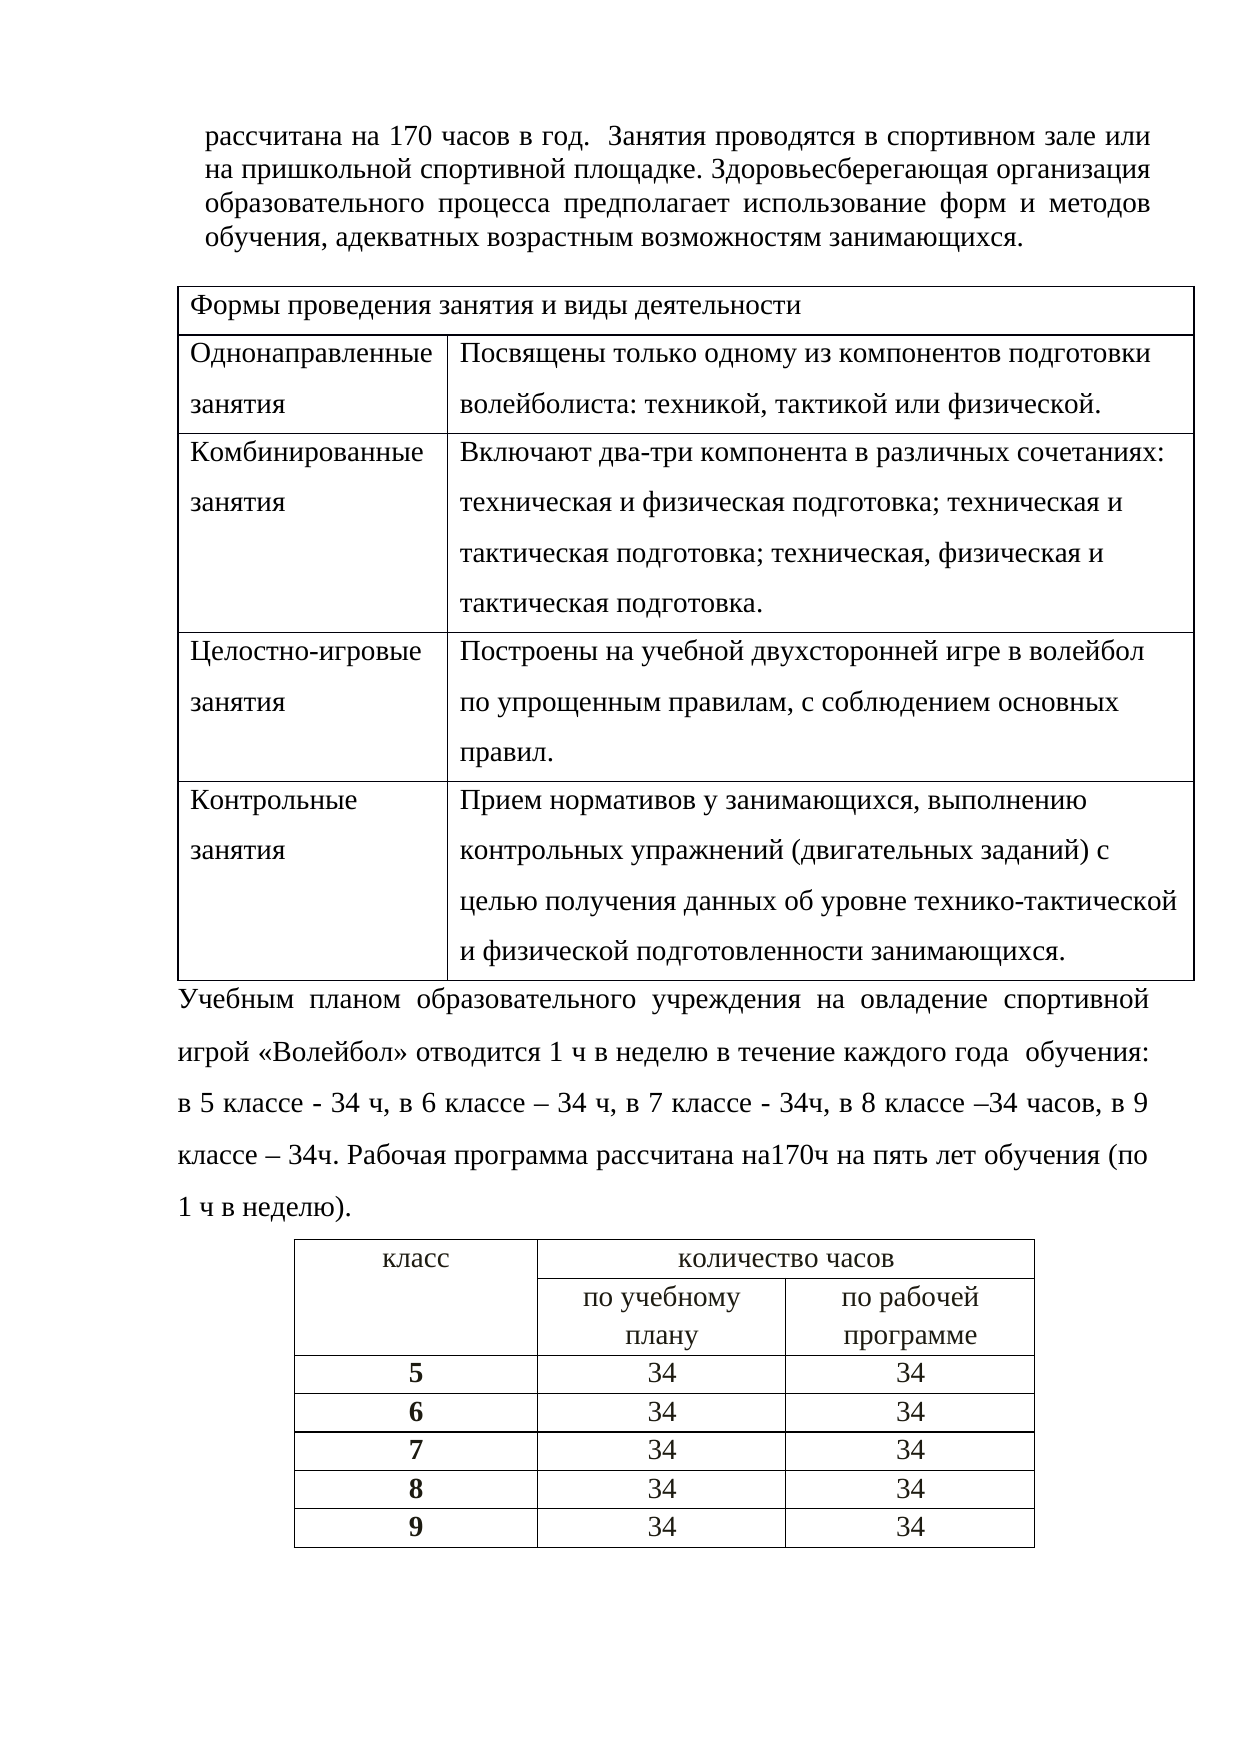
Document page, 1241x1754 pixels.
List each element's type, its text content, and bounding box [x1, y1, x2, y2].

table_cell 34 [538, 1509, 785, 1547]
table_cell по учебному плану [538, 1279, 785, 1354]
table_cell Контрольные занятия [179, 782, 447, 980]
text Учебным планом образовательного учреждения на овладение спортивной игрой «Волейбол» отводится 1 ч в неделю в течение каждого года обучения: в 5 классе - 34 ч, в 6 классе – 34 ч, в 7 классе - 34ч, в 8 классе –34 часов, в 9 классе – 34ч. Рабочая программа рассчитана на170ч на пять лет обучения (по 1 ч в неделю). [177, 981, 1149, 1222]
table_cell 34 [538, 1356, 785, 1393]
table_header количество часов [538, 1240, 1034, 1278]
table_cell 34 [786, 1394, 1034, 1431]
table_cell 5 [295, 1356, 537, 1393]
table_cell по рабочей программе [786, 1279, 1034, 1354]
table_cell 34 [786, 1356, 1034, 1393]
table_cell 34 [786, 1433, 1034, 1470]
table_cell Целостно-игровые занятия [179, 633, 447, 781]
table_cell 34 [786, 1471, 1034, 1508]
table_cell Посвящены только одному из компонентов подготовки волейболиста: техникой, тактикой или физической. [448, 336, 1193, 433]
table_header класс [295, 1240, 537, 1354]
table_cell 34 [538, 1471, 785, 1508]
table_cell Комбинированные занятия [179, 434, 447, 632]
table_cell 7 [295, 1433, 537, 1470]
table_cell Построены на учебной двухсторонней игре в волейбол по упрощенным правилам, с соблюдением основных правил. [448, 633, 1193, 781]
table_cell 6 [295, 1394, 537, 1431]
table_cell 9 [295, 1509, 537, 1547]
table_header Формы проведения занятия и виды деятельности [179, 287, 1193, 334]
table_cell 8 [295, 1471, 537, 1508]
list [204, 118, 1152, 252]
table_cell Включают два-три компонента в различных сочетаниях: техническая и физическая подготовка; техническая и тактическая подготовка; техническая, физическая и тактическая подготовка. [448, 434, 1193, 632]
table_cell 34 [538, 1433, 785, 1470]
table_cell 34 [786, 1509, 1034, 1547]
table_cell Прием нормативов у занимающихся, выполнению контрольных упражнений (двигательных заданий) с целью получения данных об уровне технико-тактической и физической подготовленности занимающихся. [448, 782, 1193, 980]
table_cell 34 [538, 1394, 785, 1431]
table_cell Однонаправленные занятия [179, 336, 447, 433]
